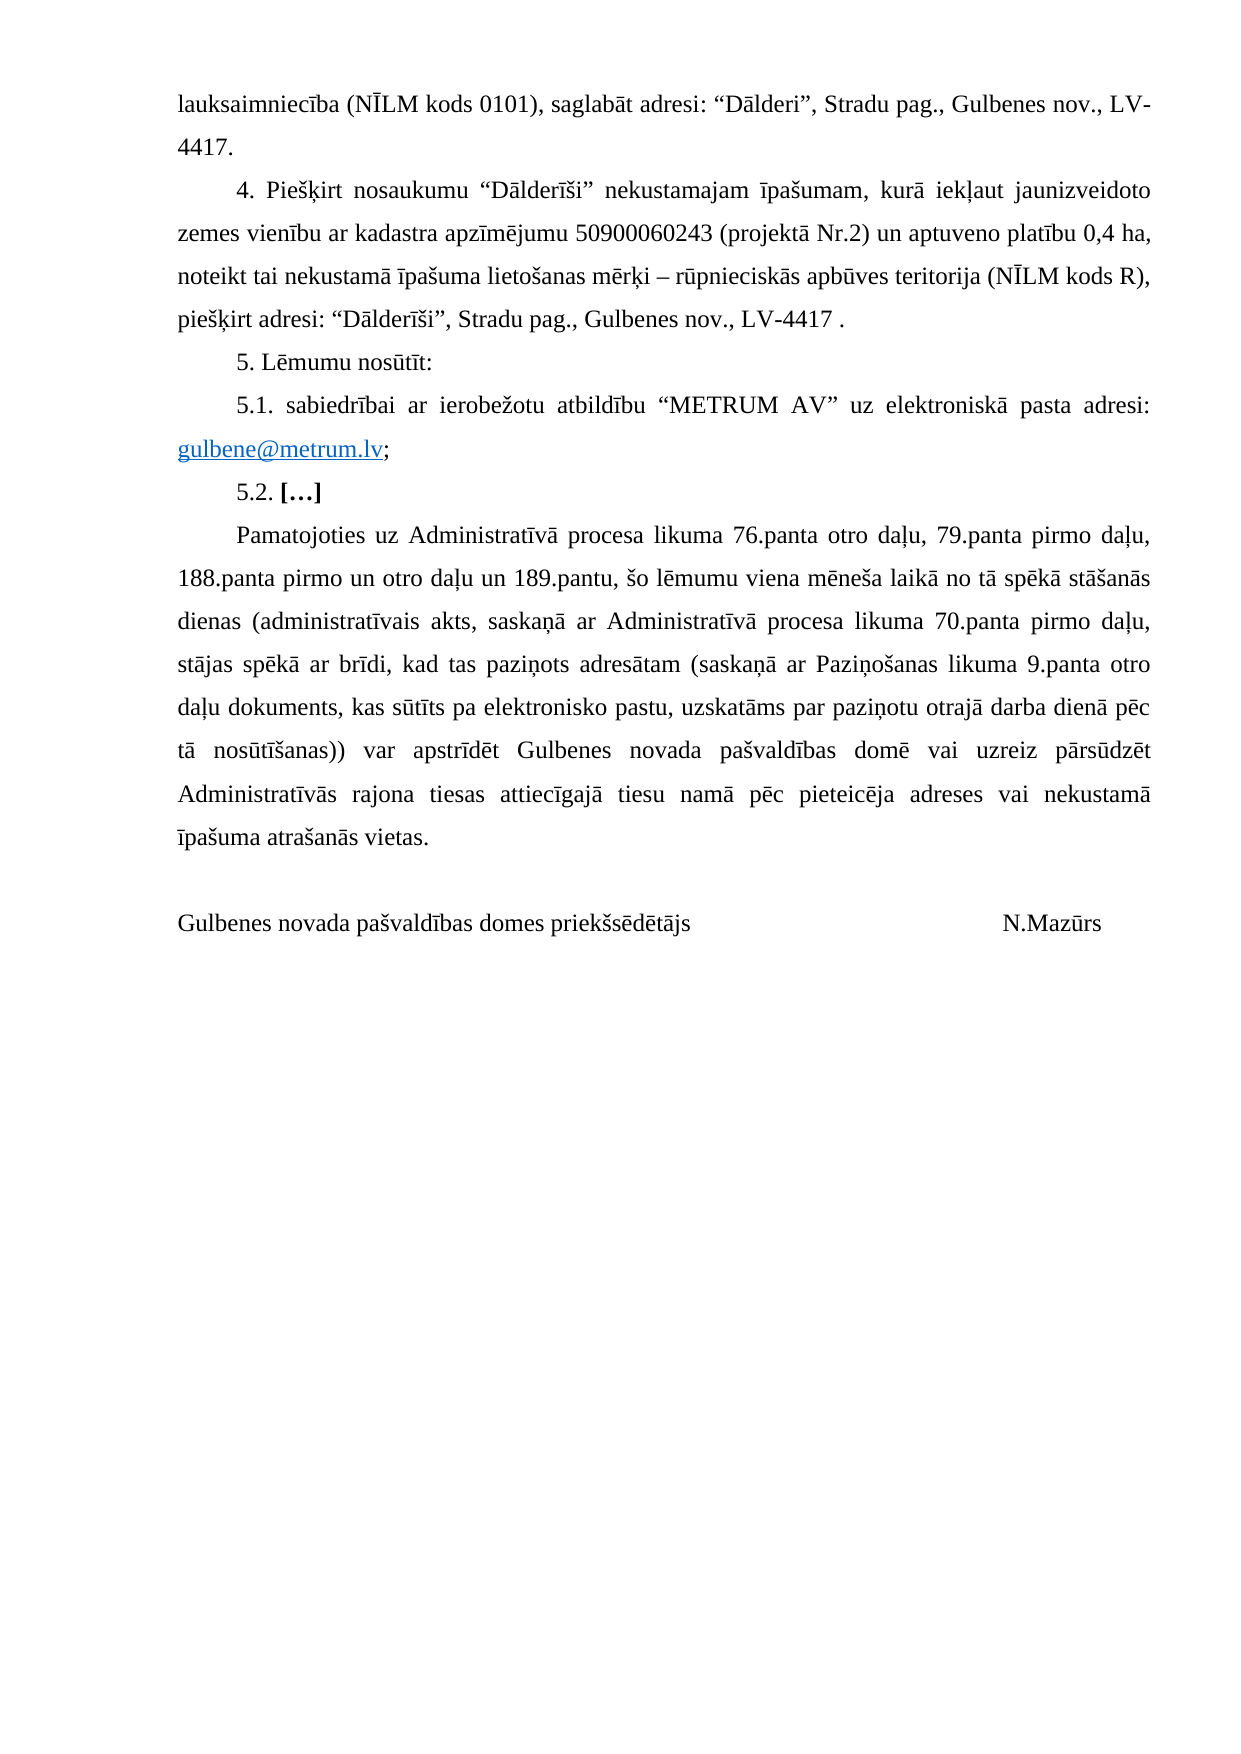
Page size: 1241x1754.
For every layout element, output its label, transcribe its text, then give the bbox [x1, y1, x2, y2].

text 5. Lēmumu nosūtīt: [177, 347, 1152, 376]
text 5.2. […] [177, 477, 1152, 506]
text 4. Piešķirt nosaukumu “Dālderīši” nekustamajam īpašumam, kurā iekļaut jaunizveidoto zemes vienību ar kadastra apzīmējumu 50900060243 (projektā Nr.2) un aptuveno platību 0,4 ha, noteikt tai nekustamā īpašuma lietošanas mērķi – rūpnieciskās apbūves teritorija (NĪLM kods R), piešķirt adresi: “Dālderīši”, Stradu pag., Gulbenes nov., LV-4417 . [177, 175, 1152, 333]
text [177, 89, 1152, 161]
text 5.1. sabiedrībai ar ierobežotu atbildību “METRUM AV” uz elektroniskā pasta adresi: gulbene@metrum.lv; [177, 391, 1152, 462]
text Gulbenes novada pašvaldības domes priekšsēdētājs N.Mazūrs [177, 908, 1152, 937]
text Pamatojoties uz Administratīvā procesa likuma 76.panta otro daļu, 79.panta pirmo daļu, 188.panta pirmo un otro daļu un 189.pantu, šo lēmumu viena mēneša laikā no tā spēkā stāšanās dienas (administratīvais akts, saskaņā ar Administratīvā procesa likuma 70.panta pirmo daļu, stājas spēkā ar brīdi, kad tas paziņots adresātam (saskaņā ar Paziņošanas likuma 9.panta otro daļu dokuments, kas sūtīts pa elektronisko pastu, uzskatāms par paziņotu otrajā darba dienā pēc tā nosūtīšanas)) var apstrīdēt Gulbenes novada pašvaldības domē vai uzreiz pārsūdzēt Administratīvās rajona tiesas attiecīgajā tiesu namā pēc pieteicēja adreses vai nekustamā īpašuma atrašanās vietas. [177, 520, 1152, 851]
